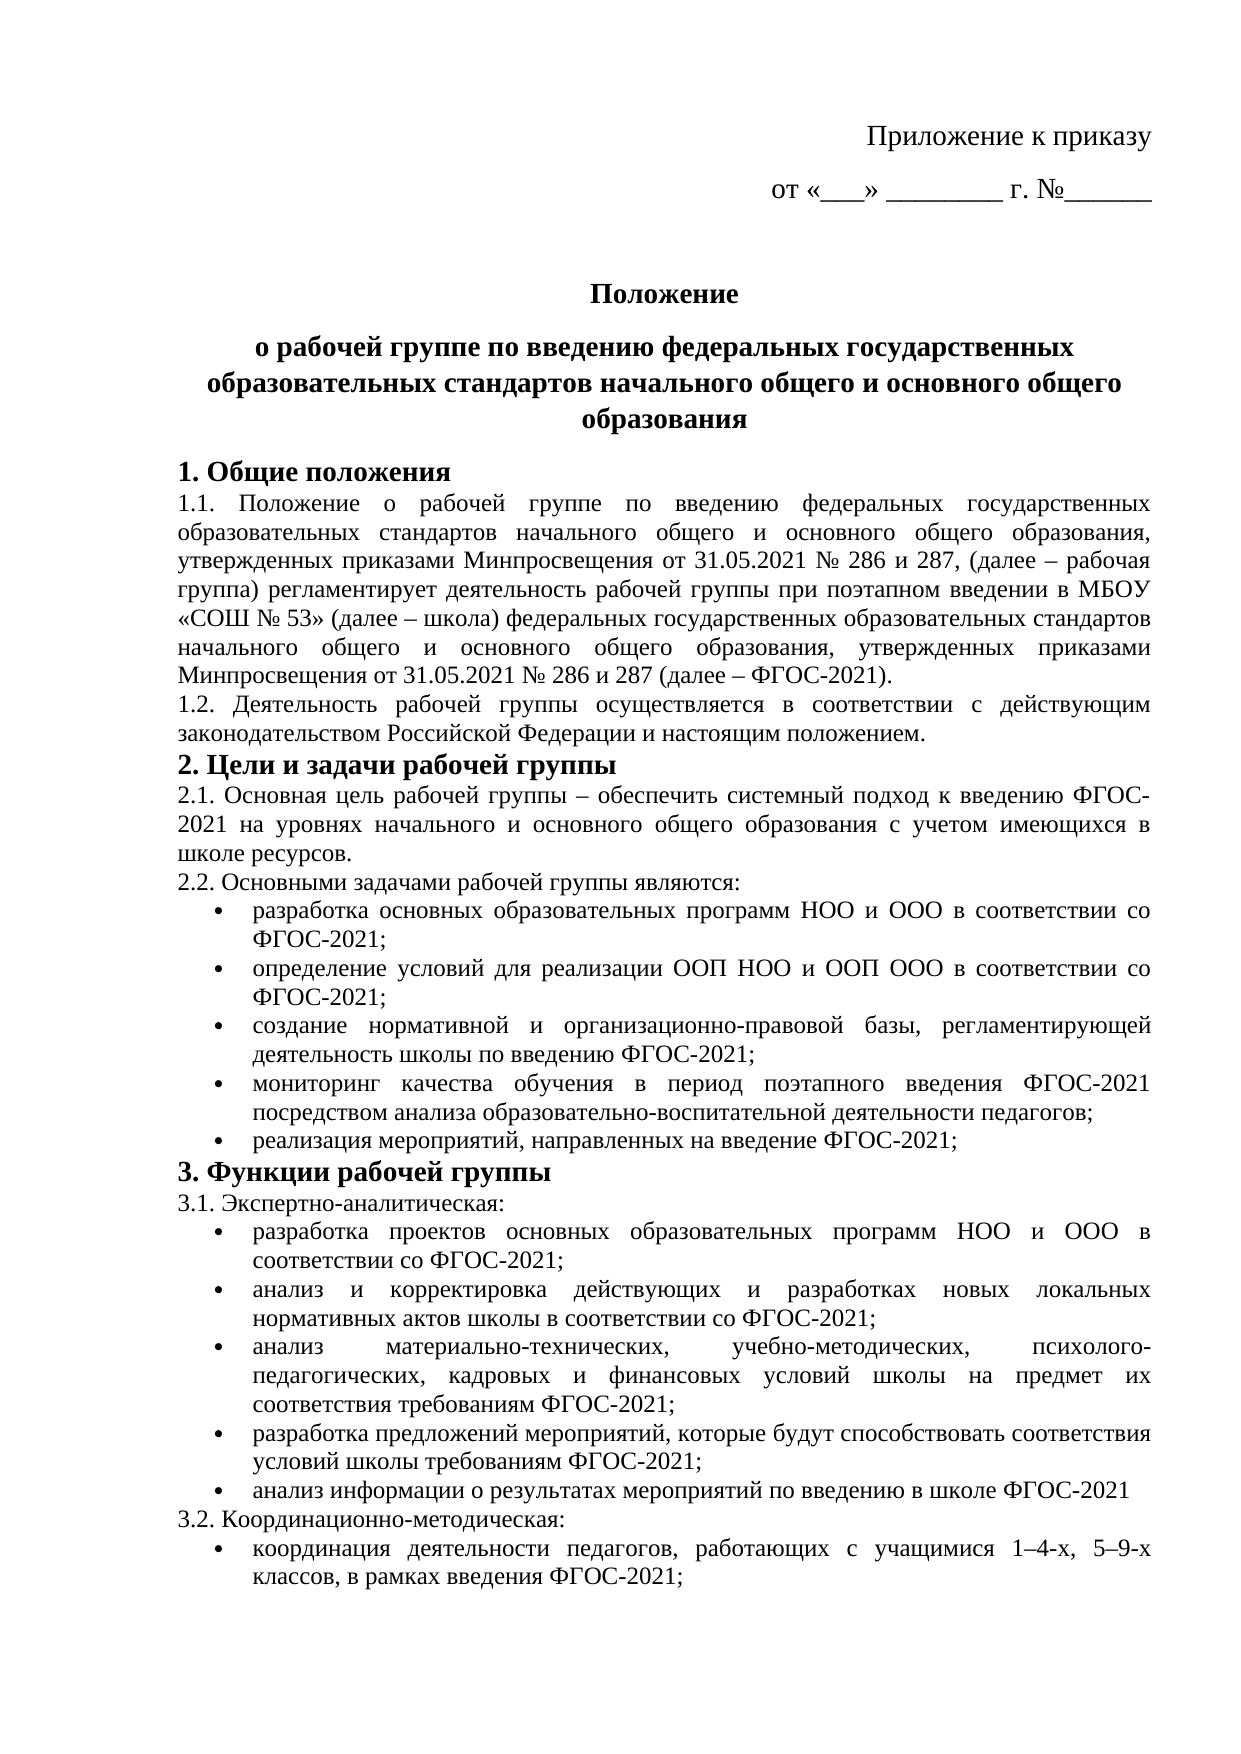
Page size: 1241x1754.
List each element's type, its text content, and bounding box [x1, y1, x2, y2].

list разработка основных образовательных программ НОО и ООО в соответствии со ФГОС-2021; [215, 895, 1152, 953]
text Приложение к приказу [177, 118, 1152, 152]
list анализ информации о результатах мероприятий по введению в школе ФГОС-2021 [215, 1475, 1152, 1504]
list создание нормативной и организационно-правовой базы, регламентирующей деятельность школы по введению ФГОС-2021; [215, 1010, 1152, 1068]
text 1.1. Положение о рабочей группе по введению федеральных государственных образовательных стандартов начального общего и основного общего образования, утвержденных приказами Минпросвещения от 31.05.2021 № 286 и 287, (далее – рабочая группа) регламентирует деятельность рабочей группы при поэтапном введении в МБОУ «СОШ № 53» (далее – школа) федеральных государственных образовательных стандартов начального общего и основного общего образования, утвержденных приказами Минпросвещения от 31.05.2021 № 286 и 287 (далее – ФГОС-2021). [177, 488, 1152, 689]
text 1.2. Деятельность рабочей группы осуществляется в соответствии с действующим законодательством Российской Федерации и настоящим положением. [177, 689, 1152, 747]
list мониторинг качества обучения в период поэтапного введения ФГОС-2021 посредством анализа образовательно-воспитательной деятельности педагогов; [215, 1068, 1152, 1125]
text от «___» ________ г. №______ [177, 171, 1152, 204]
text 2.2. Основными задачами рабочей группы являются: [177, 867, 1152, 895]
text о рабочей группе по введению федеральных государственных образовательных стандартов начального общего и основного общего образования [177, 329, 1152, 435]
list разработка предложений мероприятий, которые будут способствовать соответствия условий школы требованиям ФГОС-2021; [215, 1418, 1152, 1475]
text 3. Функции рабочей группы [177, 1154, 1152, 1188]
text 3.2. Координационно-методическая: [177, 1504, 1152, 1533]
list анализ и корректировка действующих и разработках новых локальных нормативных актов школы в соответствии со ФГОС-2021; [215, 1274, 1152, 1331]
list реализация мероприятий, направленных на введение ФГОС-2021; [215, 1125, 1152, 1154]
list определение условий для реализации ООП НОО и ООП ООО в соответствии со ФГОС-2021; [215, 953, 1152, 1010]
text Положение [177, 277, 1152, 310]
list координация деятельности педагогов, работающих с учащимися 1–4-х, 5–9-х классов, в рамках введения ФГОС-2021; [215, 1533, 1152, 1590]
text 2. Цели и задачи рабочей группы [177, 747, 1152, 780]
text 3.1. Экспертно-аналитическая: [177, 1188, 1152, 1216]
list разработка проектов основных образовательных программ НОО и ООО в соответствии со ФГОС-2021; [215, 1216, 1152, 1274]
list анализ материально-технических, учебно-методических, психолого-педагогических, кадровых и финансовых условий школы на предмет их соответствия требованиям ФГОС-2021; [215, 1331, 1152, 1418]
text 1. Общие положения [177, 454, 1152, 488]
text 2.1. Основная цель рабочей группы – обеспечить системный подход к введению ФГОС-2021 на уровнях начального и основного общего образования с учетом имеющихся в школе ресурсов. [177, 780, 1152, 867]
